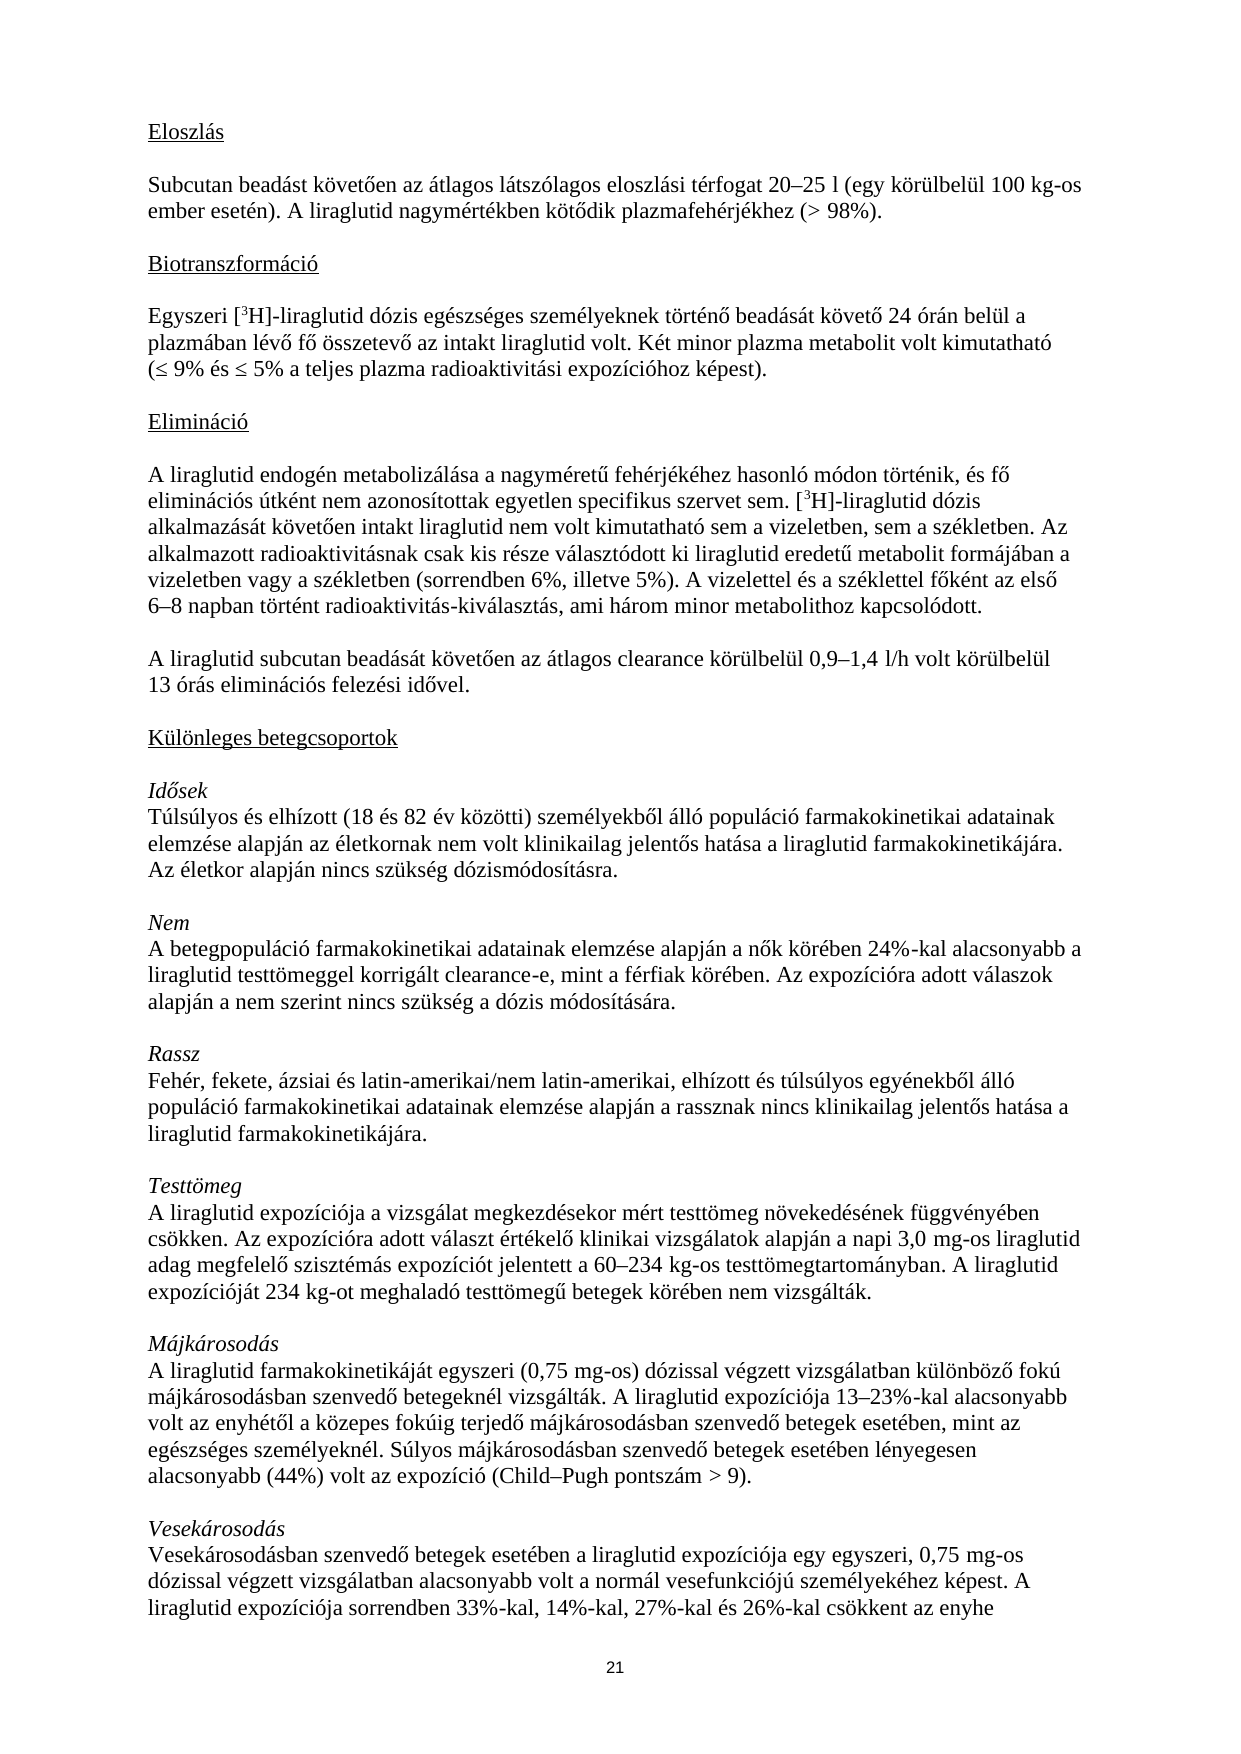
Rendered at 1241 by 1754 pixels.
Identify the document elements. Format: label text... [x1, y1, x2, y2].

list Biotranszformáció [148, 250, 1093, 276]
text Túlsúlyos és elhízott (18 és 82 év közötti) személyekből álló populáció farmakokinetikai adatainak elemzése alapján az életkornak nem volt klinikailag jelentős hatása a liraglutid farmakokinetikájára. Az életkor alapján nincs szükség dózismódosításra. [148, 803, 1092, 882]
list Testtömeg [148, 1172, 1093, 1199]
list Fehér, fekete, ázsiai és latin-amerikai/nem latin-amerikai, elhízott és túlsúlyos egyénekből álló populáció farmakokinetikai adatainak elemzése alapján a rassznak nincs klinikailag jelentős hatása a liraglutid farmakokinetikájára. [148, 1067, 1093, 1146]
list A liraglutid endogén metabolizálása a nagyméretű fehérjékéhez hasonló módon történik, és fő eliminációs útként nem azonosítottak egyetlen specifikus szervet sem. [3H]-liraglutid dózis alkalmazását követően intakt liraglutid nem volt kimutatható sem a vizeletben, sem a székletben. Az alkalmazott radioaktivitásnak csak kis része választódott ki liraglutid eredetű metabolit formájában a vizeletben vagy a székletben (sorrendben 6%, illetve 5%). A vizelettel és a széklettel főként az első 6–8 napban történt radioaktivitás-kiválasztás, ami három minor metabolithoz kapcsolódott. [148, 461, 1093, 619]
list Egyszeri [3H]-liraglutid dózis egészséges személyeknek történő beadását követő 24 órán belül a plazmában lévő fő összetevő az intakt liraglutid volt. Két minor plazma metabolit volt kimutatható (≤ 9% és ≤ 5% a teljes plazma radioaktivitási expozícióhoz képest). [148, 303, 1093, 382]
list Eloszlás [148, 118, 1093, 144]
text A betegpopuláció farmakokinetikai adatainak elemzése alapján a nők körében 24%-kal alacsonyabb a liraglutid testtömeggel korrigált clearance-e, mint a férfiak körében. Az expozícióra adott válaszok alapján a nem szerint nincs szükség a dózis módosítására. [148, 935, 1092, 1014]
text Nem [148, 909, 1092, 935]
list Subcutan beadást követően az átlagos látszólagos eloszlási térfogat 20–25 l (egy körülbelül 100 kg-os ember esetén). A liraglutid nagymértékben kötődik plazmafehérjékhez (> 98%). [148, 171, 1093, 223]
text Különleges betegcsoportok [148, 724, 1092, 751]
list A liraglutid farmakokinetikáját egyszeri (0,75 mg-os) dózissal végzett vizsgálatban különböző fokú májkárosodásban szenvedő betegeknél vizsgálták. A liraglutid expozíciója 13–23%-kal alacsonyabb volt az enyhétől a közepes fokúig terjedő májkárosodásban szenvedő betegek esetében, mint az egészséges személyeknél. Súlyos májkárosodásban szenvedő betegek esetében lényegesen alacsonyabb (44%) volt az expozíció (Child–Pugh pontszám > 9). [148, 1357, 1093, 1488]
list Elimináció [148, 408, 1093, 434]
list A liraglutid subcutan beadását követően az átlagos clearance körülbelül 0,9–1,4 l/h volt körülbelül 13 órás eliminációs felezési idővel. [148, 645, 1093, 698]
text Idősek [148, 777, 1092, 803]
list Májkárosodás [148, 1330, 1093, 1357]
list Vesekárosodás [148, 1515, 1093, 1541]
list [148, 1541, 1093, 1620]
text Rassz [148, 1041, 1092, 1067]
list A liraglutid expozíciója a vizsgálat megkezdésekor mért testtömeg növekedésének függvényében csökken. Az expozícióra adott választ értékelő klinikai vizsgálatok alapján a napi 3,0 mg-os liraglutid adag megfelelő szisztémás expozíciót jelentett a 60–234 kg-os testtömegtartományban. A liraglutid expozícióját 234 kg-ot meghaladó testtömegű betegek körében nem vizsgálták. [148, 1199, 1093, 1304]
